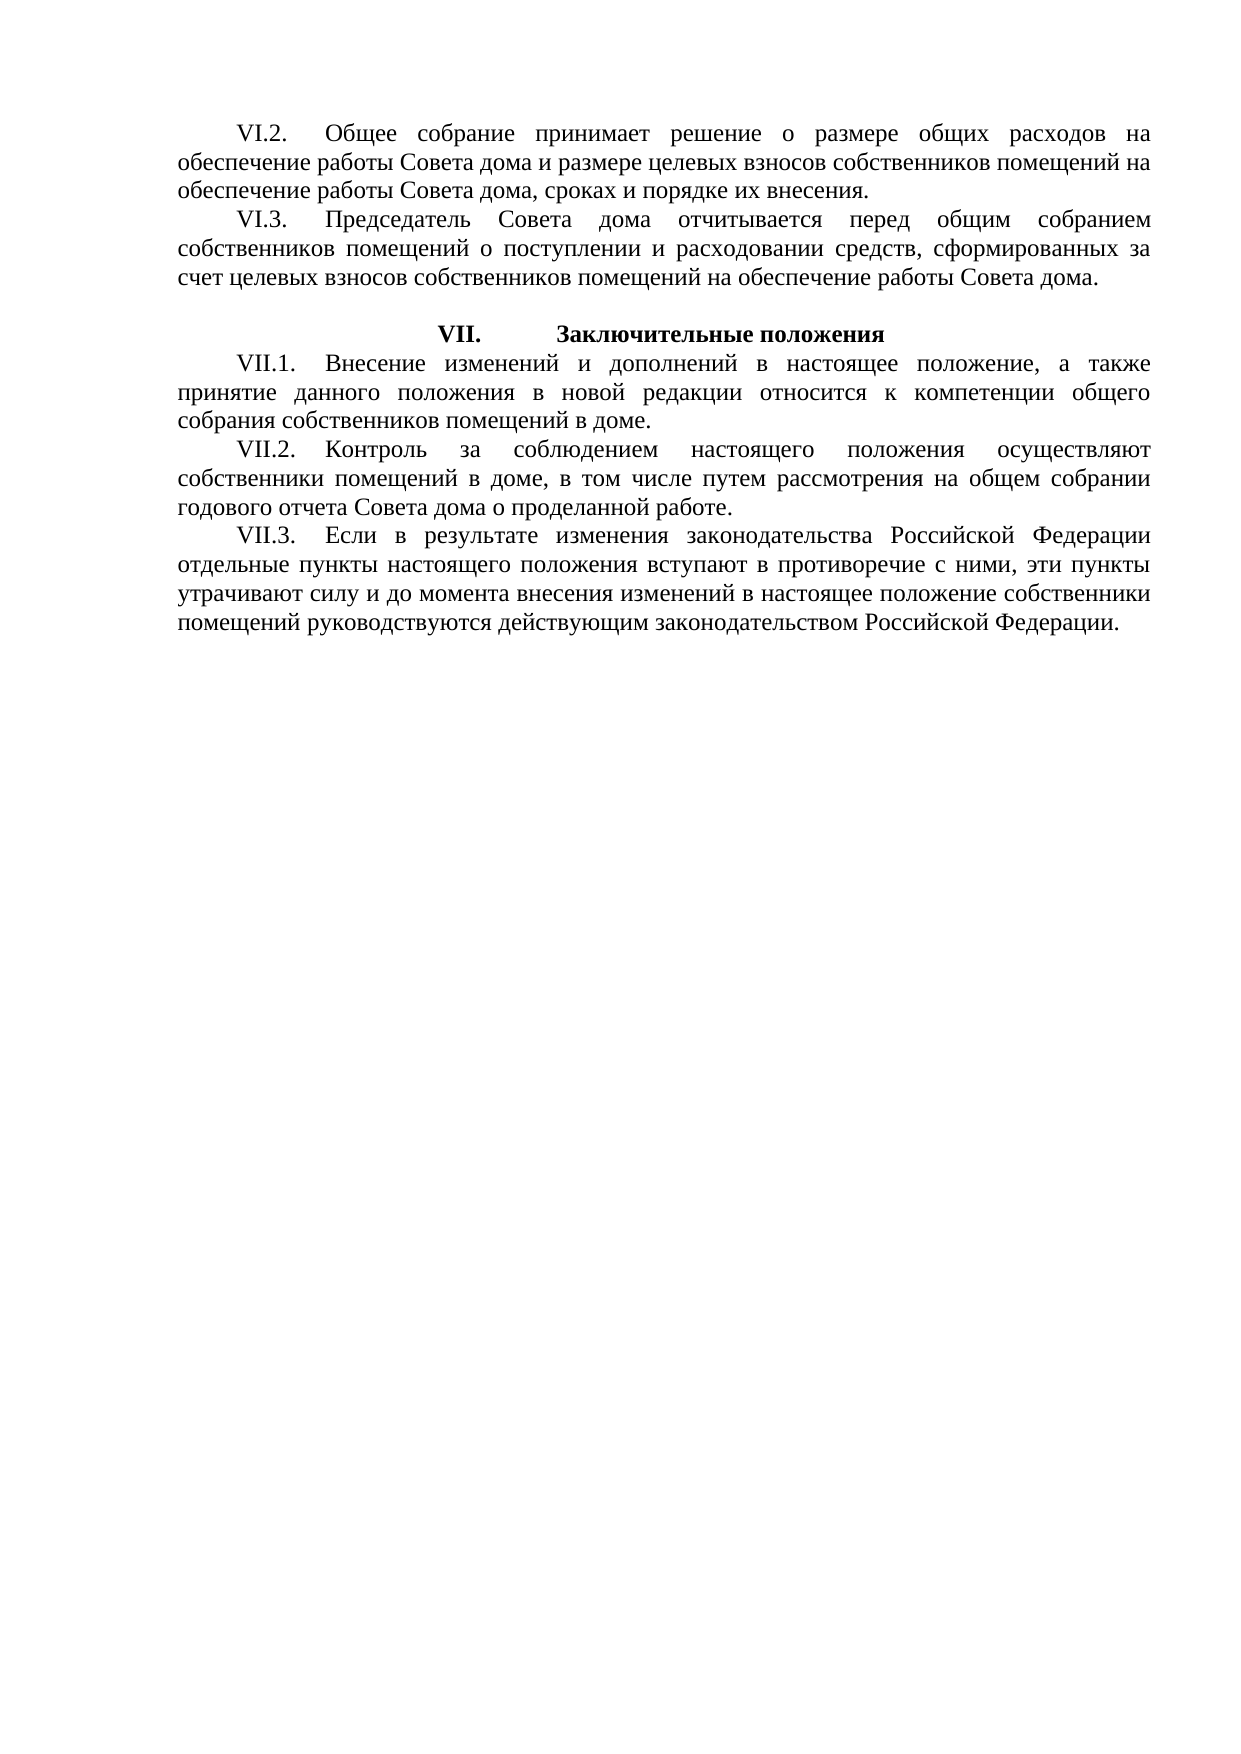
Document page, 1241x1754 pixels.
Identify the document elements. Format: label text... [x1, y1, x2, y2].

list Общее собрание принимает решение о размере общих расходов на обеспечение работы Совета дома и размере целевых взносов собственников помещений на обеспечение работы Совета дома, сроках и порядке их внесения. [177, 118, 1152, 204]
list Внесение изменений и дополнений в настоящее положение, а также принятие данного положения в новой редакции относится к компетенции общего собрания собственников помещений в доме. [177, 348, 1152, 434]
list Контроль за соблюдением настоящего положения осуществляют собственники помещений в доме, в том числе путем рассмотрения на общем собрании годового отчета Совета дома о проделанной работе. [177, 434, 1152, 521]
list Председатель Совета дома отчитывается перед общим собранием собственников помещений о поступлении и расходовании средств, сформированных за счет целевых взносов собственников помещений на обеспечение работы Совета дома. [177, 204, 1152, 291]
list Заключительные положения [214, 319, 1152, 348]
list Если в результате изменения законодательства Российской Федерации отдельные пункты настоящего положения вступают в противоречие с ними, эти пункты утрачивают силу и до момента внесения изменений в настоящее положение собственники помещений руководствуются действующим законодательством Российской Федерации. [177, 521, 1152, 636]
